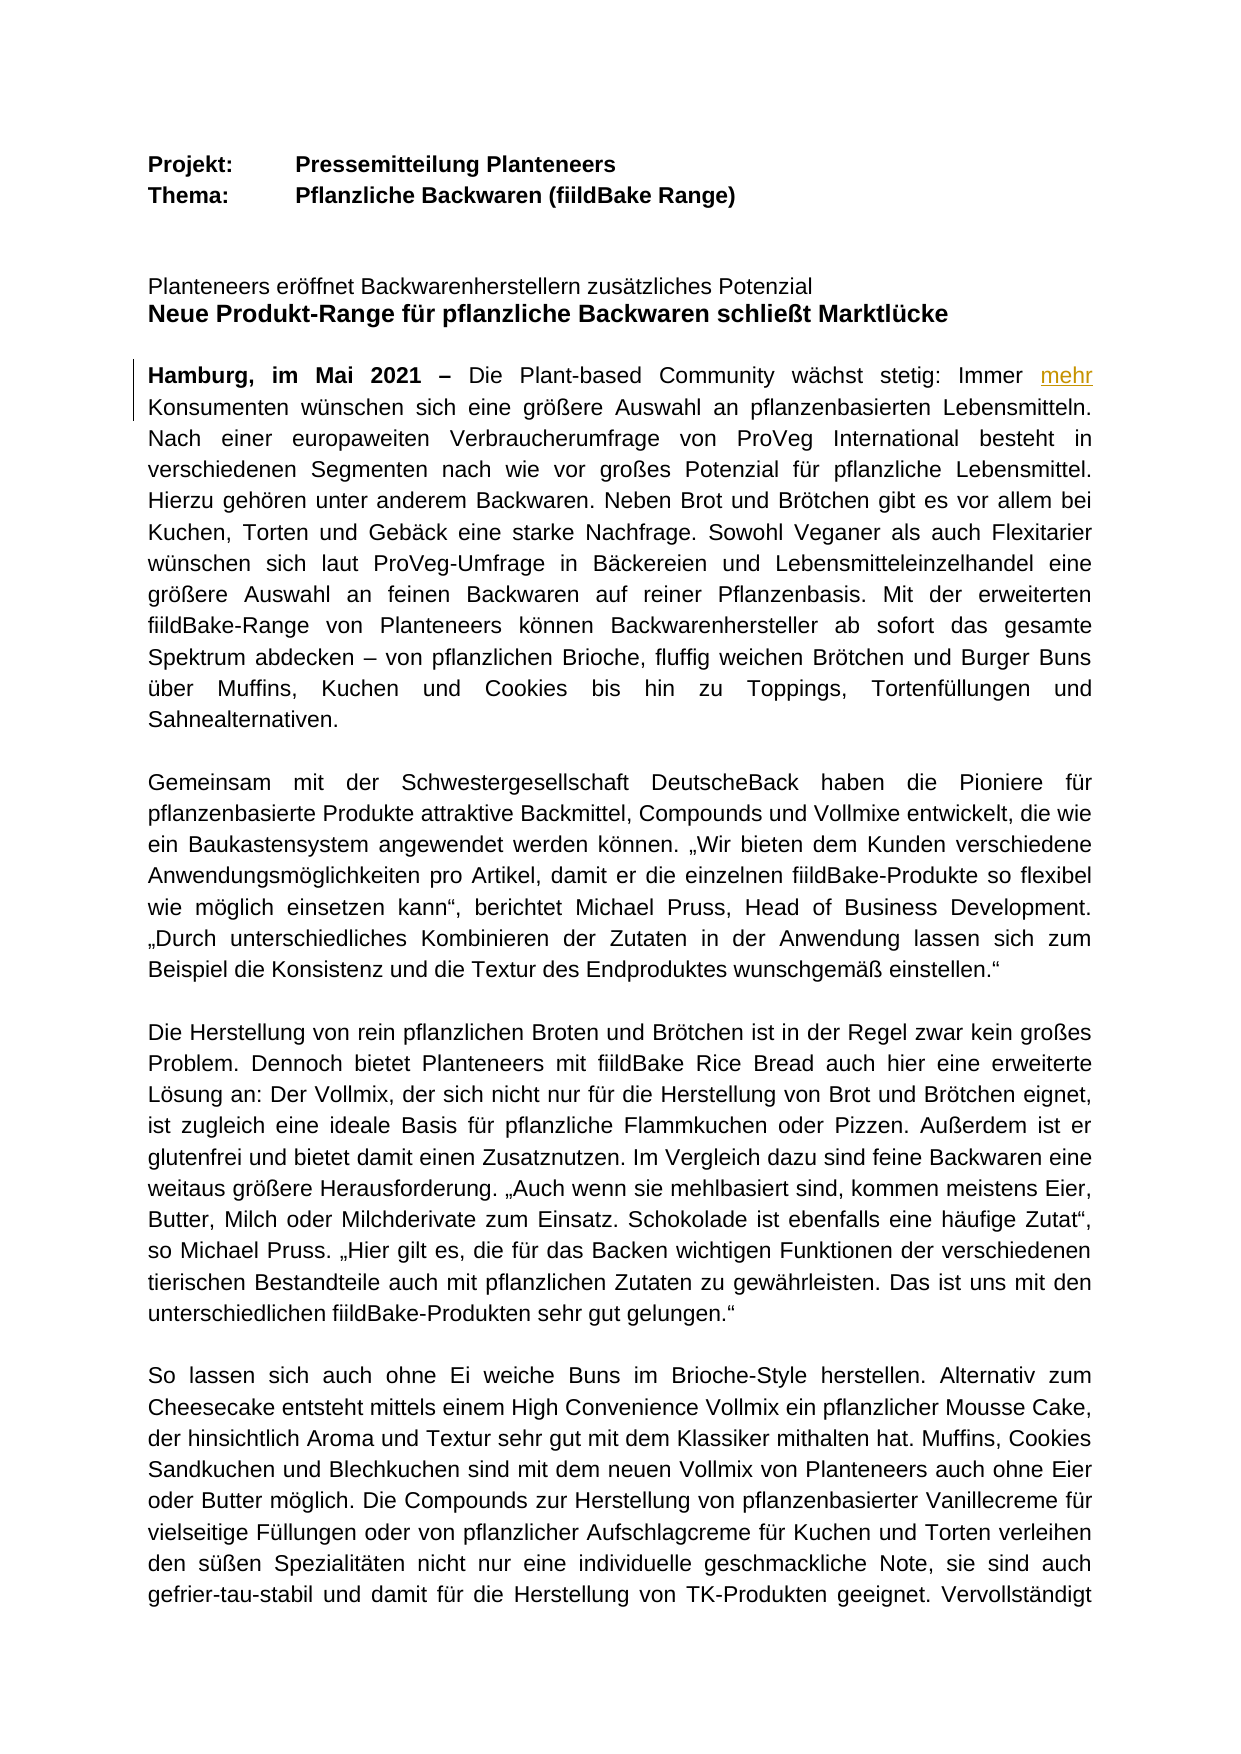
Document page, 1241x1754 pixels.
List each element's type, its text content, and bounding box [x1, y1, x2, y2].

text Thema: Pflanzliche Backwaren (fiildBake Range) [148, 179, 1093, 210]
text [148, 1359, 1093, 1609]
text Gemeinsam mit der Schwestergesellschaft DeutscheBack haben die Pioniere für pflanzenbasierte Produkte attraktive Backmittel, Compounds und Vollmixe entwickelt, die wie ein Baukastensystem angewendet werden können. „Wir bieten dem Kunden verschiedene Anwendungsmöglichkeiten pro Artikel, damit er die einzelnen fiildBake-Produkte so flexibel wie möglich einsetzen kann“, berichtet Michael Pruss, Head of Business Development. „Durch unterschiedliches Kombinieren der Zutaten in der Anwendung lassen sich zum Beispiel die Konsistenz und die Textur des Endproduktes wunschgemäß einstellen.“ [148, 765, 1093, 984]
text Hamburg, im Mai 2021 – Die Plant-based Community wächst stetig: Immer Konsumenten wünschen sich eine größere Auswahl an pflanzenbasierten Lebensmitteln. Nach einer europaweiten Verbraucherumfrage von ProVeg International besteht in verschiedenen Segmenten nach wie vor großes Potenzial für pflanzliche Lebensmittel. Hierzu gehören unter anderem Backwaren. Neben Brot und Brötchen gibt es vor allem bei Kuchen, Torten und Gebäck eine starke Nachfrage. Sowohl Veganer als auch Flexitarier wünschen sich laut ProVeg-Umfrage in Bäckereien und Lebensmitteleinzelhandel eine größere Auswahl an feinen Backwaren auf reiner Pflanzenbasis. Mit der erweiterten fiildBake-Range von Planteneers können Backwarenhersteller ab sofort das gesamte Spektrum abdecken – von pflanzlichen Brioche, fluffig weichen Brötchen und Burger Buns über Muffins, Kuchen und Cookies bis hin zu Toppings, Tortenfüllungen und Sahnealternativen. [148, 359, 1093, 734]
text Planteneers eröffnet Backwarenherstellern zusätzliches Potenzial [148, 273, 1093, 299]
text Projekt: Pressemitteilung Planteneers [148, 148, 1093, 179]
text Die Herstellung von rein pflanzlichen Broten und Brötchen ist in der Regel zwar kein großes Problem. Dennoch bietet Planteneers mit fiildBake Rice Bread auch hier eine erweiterte Lösung an: Der Vollmix, der sich nicht nur für die Herstellung von Brot und Brötchen eignet, ist zugleich eine ideale Basis für pflanzliche Flammkuchen oder Pizzen. Außerdem ist er glutenfrei und bietet damit einen Zusatznutzen. Im Vergleich dazu sind feine Backwaren eine weitaus größere Herausforderung. „Auch wenn sie mehlbasiert sind, kommen meistens Eier, Butter, Milch oder Milchderivate zum Einsatz. Schokolade ist ebenfalls eine häufige Zutat“, so Michael Pruss. „Hier gilt es, die für das Backen wichtigen Funktionen der verschiedenen tierischen Bestandteile auch mit pflanzlichen Zutaten zu gewährleisten. Das ist uns mit den unterschiedlichen fiildBake-Produkten sehr gut gelungen.“ [148, 1015, 1093, 1328]
text Neue Produkt-Range für pflanzliche Backwaren schließt Marktlücke [148, 299, 1093, 328]
